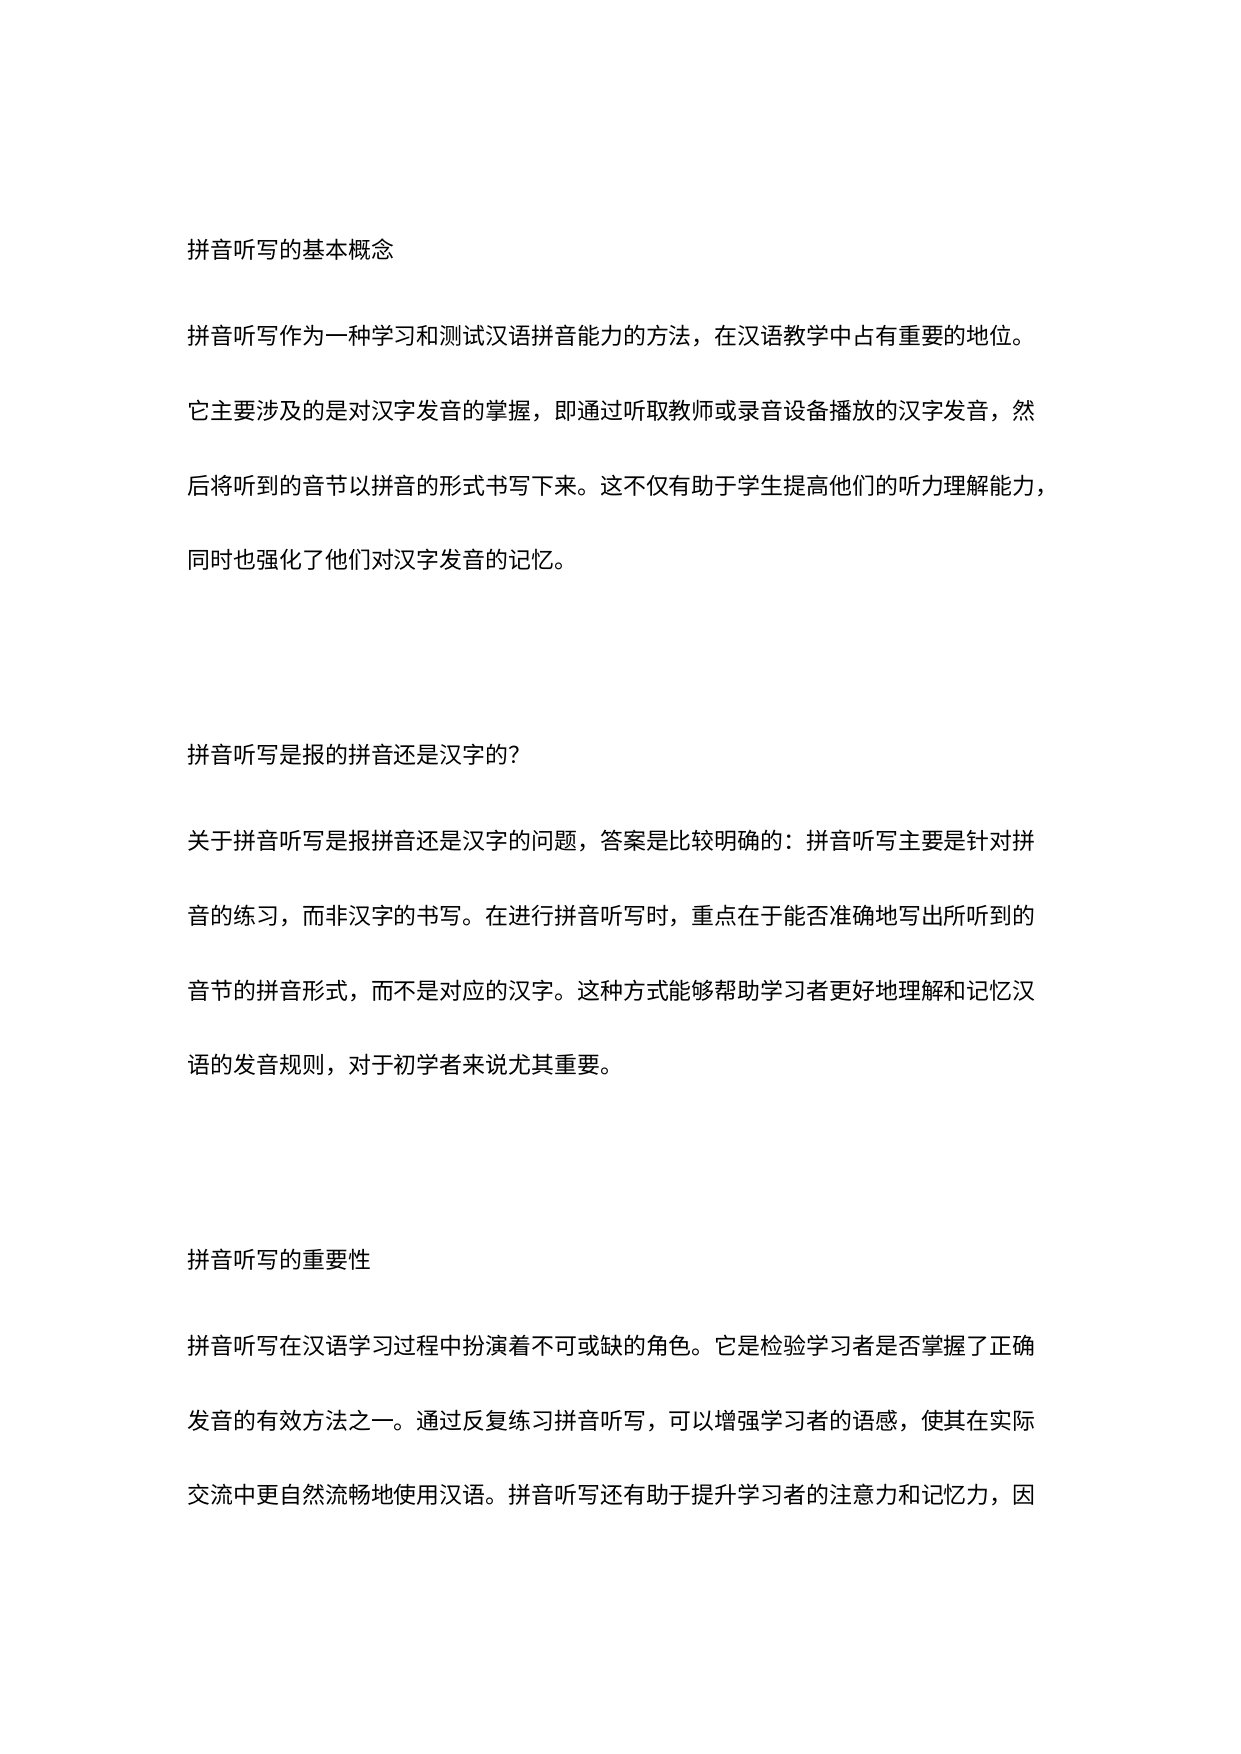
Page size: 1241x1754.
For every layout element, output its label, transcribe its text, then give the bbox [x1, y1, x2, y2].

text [187, 1312, 1053, 1527]
text 拼音听写的基本概念 [187, 216, 1053, 281]
text 拼音听写是报的拼音还是汉字的？ [187, 721, 1053, 786]
text 拼音听写作为一种学习和测试汉语拼音能力的方法，在汉语教学中占有重要的地位。它主要涉及的是对汉字发音的掌握，即通过听取教师或录音设备播放的汉字发音，然后将听到的音节以拼音的形式书写下来。这不仅有助于学生提高他们的听力理解能力，同时也强化了他们对汉字发音的记忆。 [187, 302, 1053, 591]
text 拼音听写的重要性 [187, 1226, 1053, 1291]
text 关于拼音听写是报拼音还是汉字的问题，答案是比较明确的：拼音听写主要是针对拼音的练习，而非汉字的书写。在进行拼音听写时，重点在于能否准确地写出所听到的音节的拼音形式，而不是对应的汉字。这种方式能够帮助学习者更好地理解和记忆汉语的发音规则，对于初学者来说尤其重要。 [187, 807, 1053, 1096]
